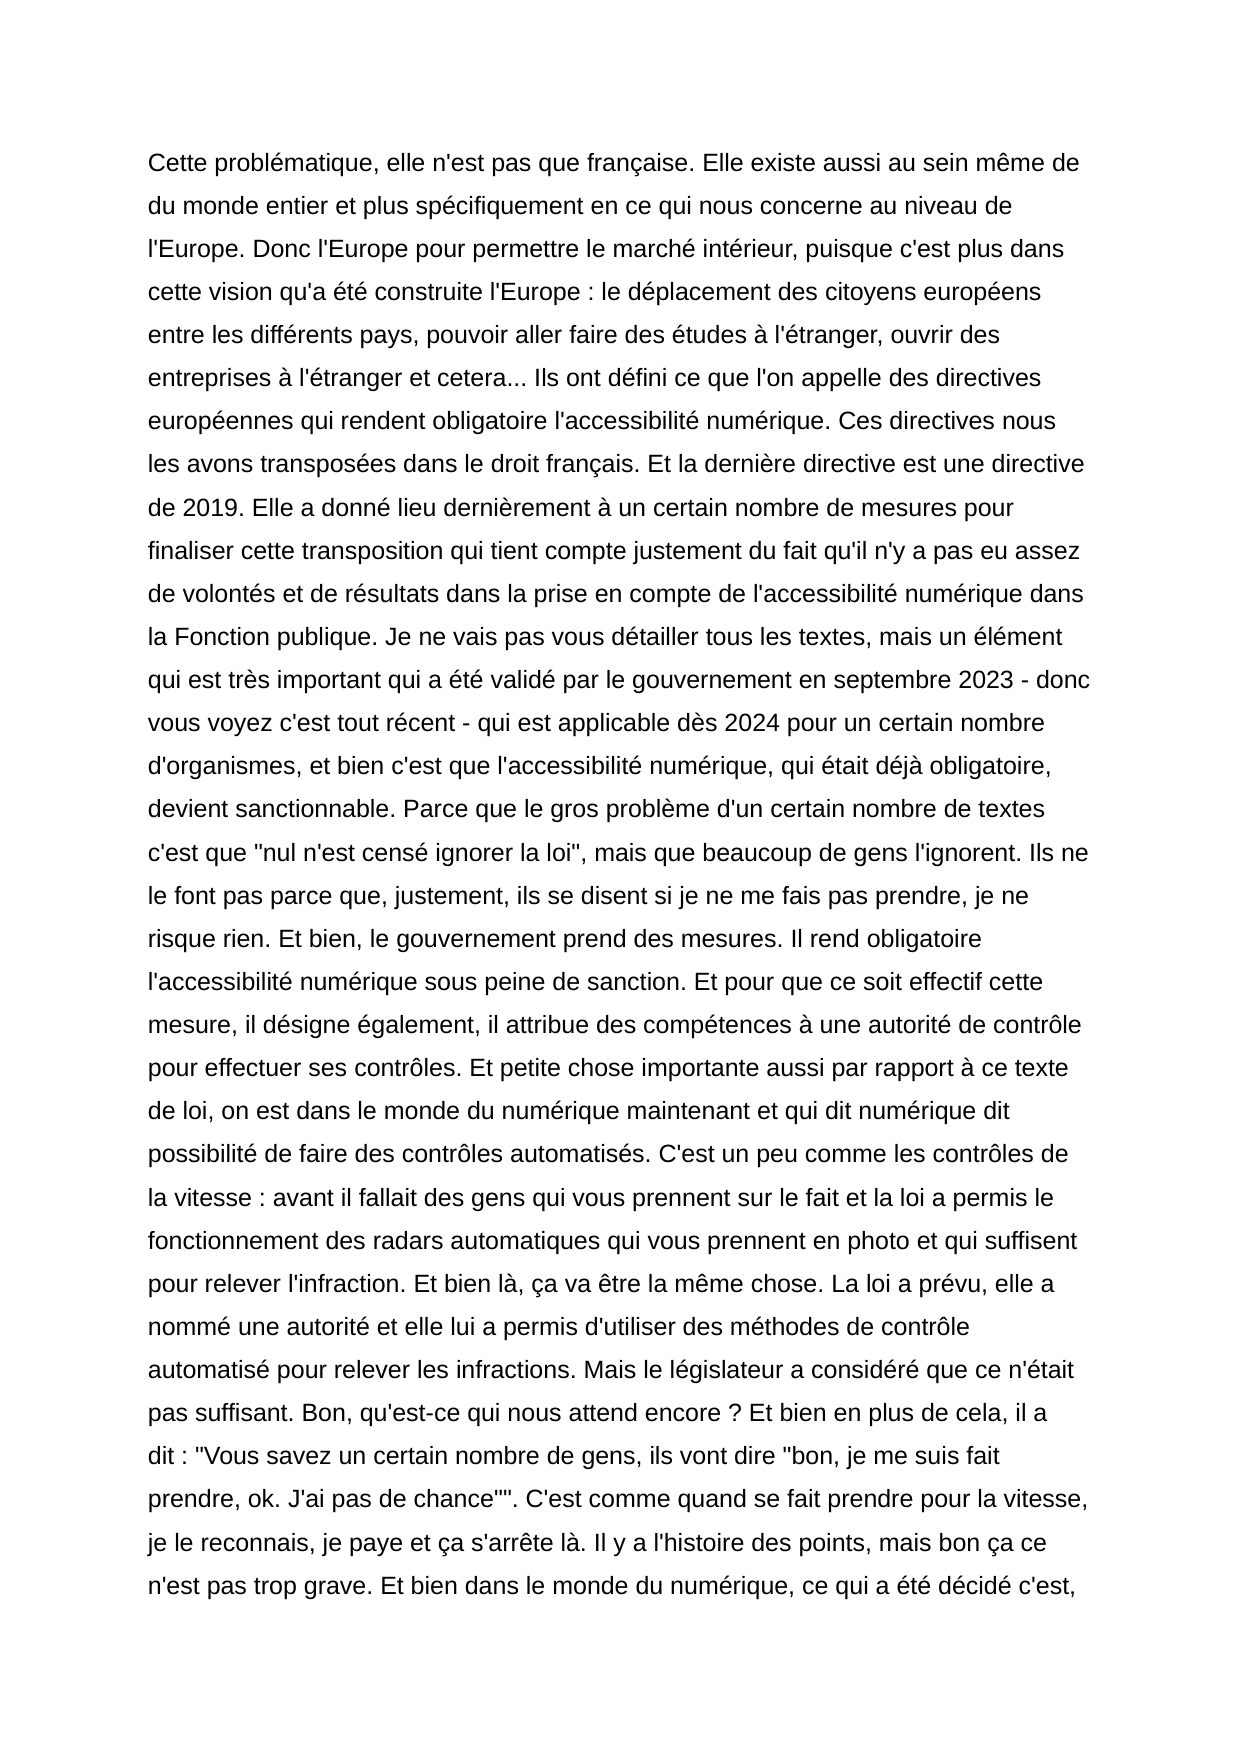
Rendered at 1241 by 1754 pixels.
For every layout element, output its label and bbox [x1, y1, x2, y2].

text [148, 148, 1093, 1599]
